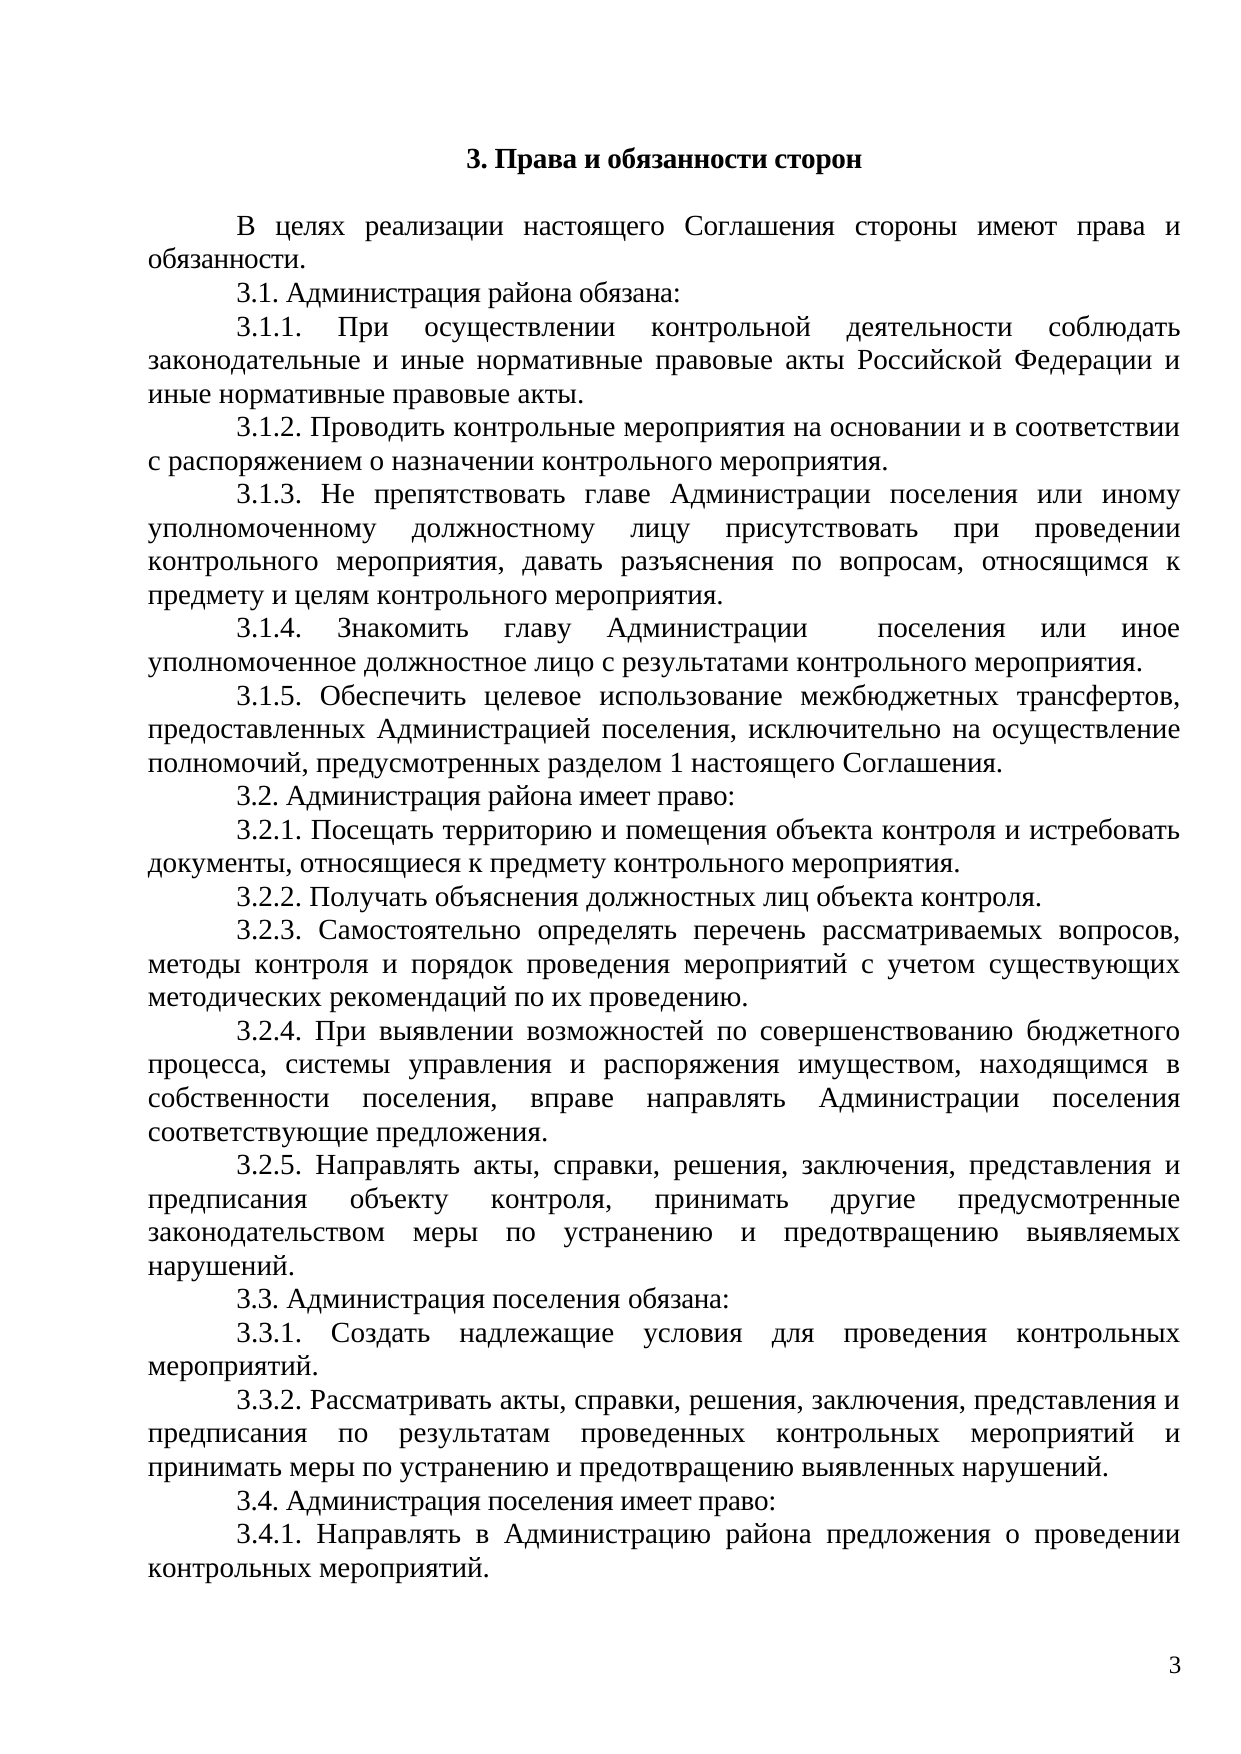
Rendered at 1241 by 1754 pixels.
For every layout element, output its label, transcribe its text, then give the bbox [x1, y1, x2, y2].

text 3.2.2. Получать объяснения должностных лиц объекта контроля. [148, 879, 1181, 912]
text 3.2.4. При выявлении возможностей по совершенствованию бюджетного процесса, системы управления и распоряжения имуществом, находящимся в собственности поселения, вправе направлять Администрации поселения соответствующие предложения. [148, 1013, 1181, 1147]
text 3.1.5. Обеспечить целевое использование межбюджетных трансфертов, предоставленных Администрацией поселения, исключительно на осуществление полномочий, предусмотренных разделом 1 настоящего Соглашения. [148, 678, 1181, 778]
text 3.3.1. Создать надлежащие условия для проведения контрольных мероприятий. [148, 1315, 1181, 1382]
text 3.1.2. Проводить контрольные мероприятия на основании и в соответствии с распоряжением о назначении контрольного мероприятия. [148, 409, 1181, 476]
text 3. Права и обязанности сторон [148, 141, 1181, 174]
text 3.4.1. Направлять в Администрацию района предложения о проведении контрольных мероприятий. [148, 1516, 1181, 1583]
text 3.1. Администрация района обязана: [148, 275, 1181, 309]
text 3.3.2. Рассматривать акты, справки, решения, заключения, представления и предписания по результатам проведенных контрольных мероприятий и принимать меры по устранению и предотвращению выявленных нарушений. [148, 1382, 1181, 1483]
text 3.3. Администрация поселения обязана: [148, 1281, 1181, 1315]
text 3.1.1. При осуществлении контрольной деятельности соблюдать законодательные и иные нормативные правовые акты Российской Федерации и иные нормативные правовые акты. [148, 309, 1181, 409]
text 3.2.1. Посещать территорию и помещения объекта контроля и истребовать документы, относящиеся к предмету контрольного мероприятия. [148, 812, 1181, 879]
text 3.2.3. Самостоятельно определять перечень рассматриваемых вопросов, методы контроля и порядок проведения мероприятий с учетом существующих методических рекомендаций по их проведению. [148, 912, 1181, 1013]
text 3.4. Администрация поселения имеет право: [148, 1483, 1181, 1516]
text 3.2.5. Направлять акты, справки, решения, заключения, представления и предписания объекту контроля, принимать другие предусмотренные законодательством меры по устранению и предотвращению выявляемых нарушений. [148, 1147, 1181, 1281]
text 3.2. Администрация района имеет право: [148, 778, 1181, 812]
text 3.1.4. Знакомить главу Администрации поселения или иное уполномоченное должностное лицо с результатами контрольного мероприятия. [148, 611, 1181, 678]
text В целях реализации настоящего Соглашения стороны имеют права и обязанности. [148, 208, 1181, 275]
text 3.1.3. Не препятствовать главе Администрации поселения или иному уполномоченному должностному лицу присутствовать при проведении контрольного мероприятия, давать разъяснения по вопросам, относящимся к предмету и целям контрольного мероприятия. [148, 476, 1181, 611]
